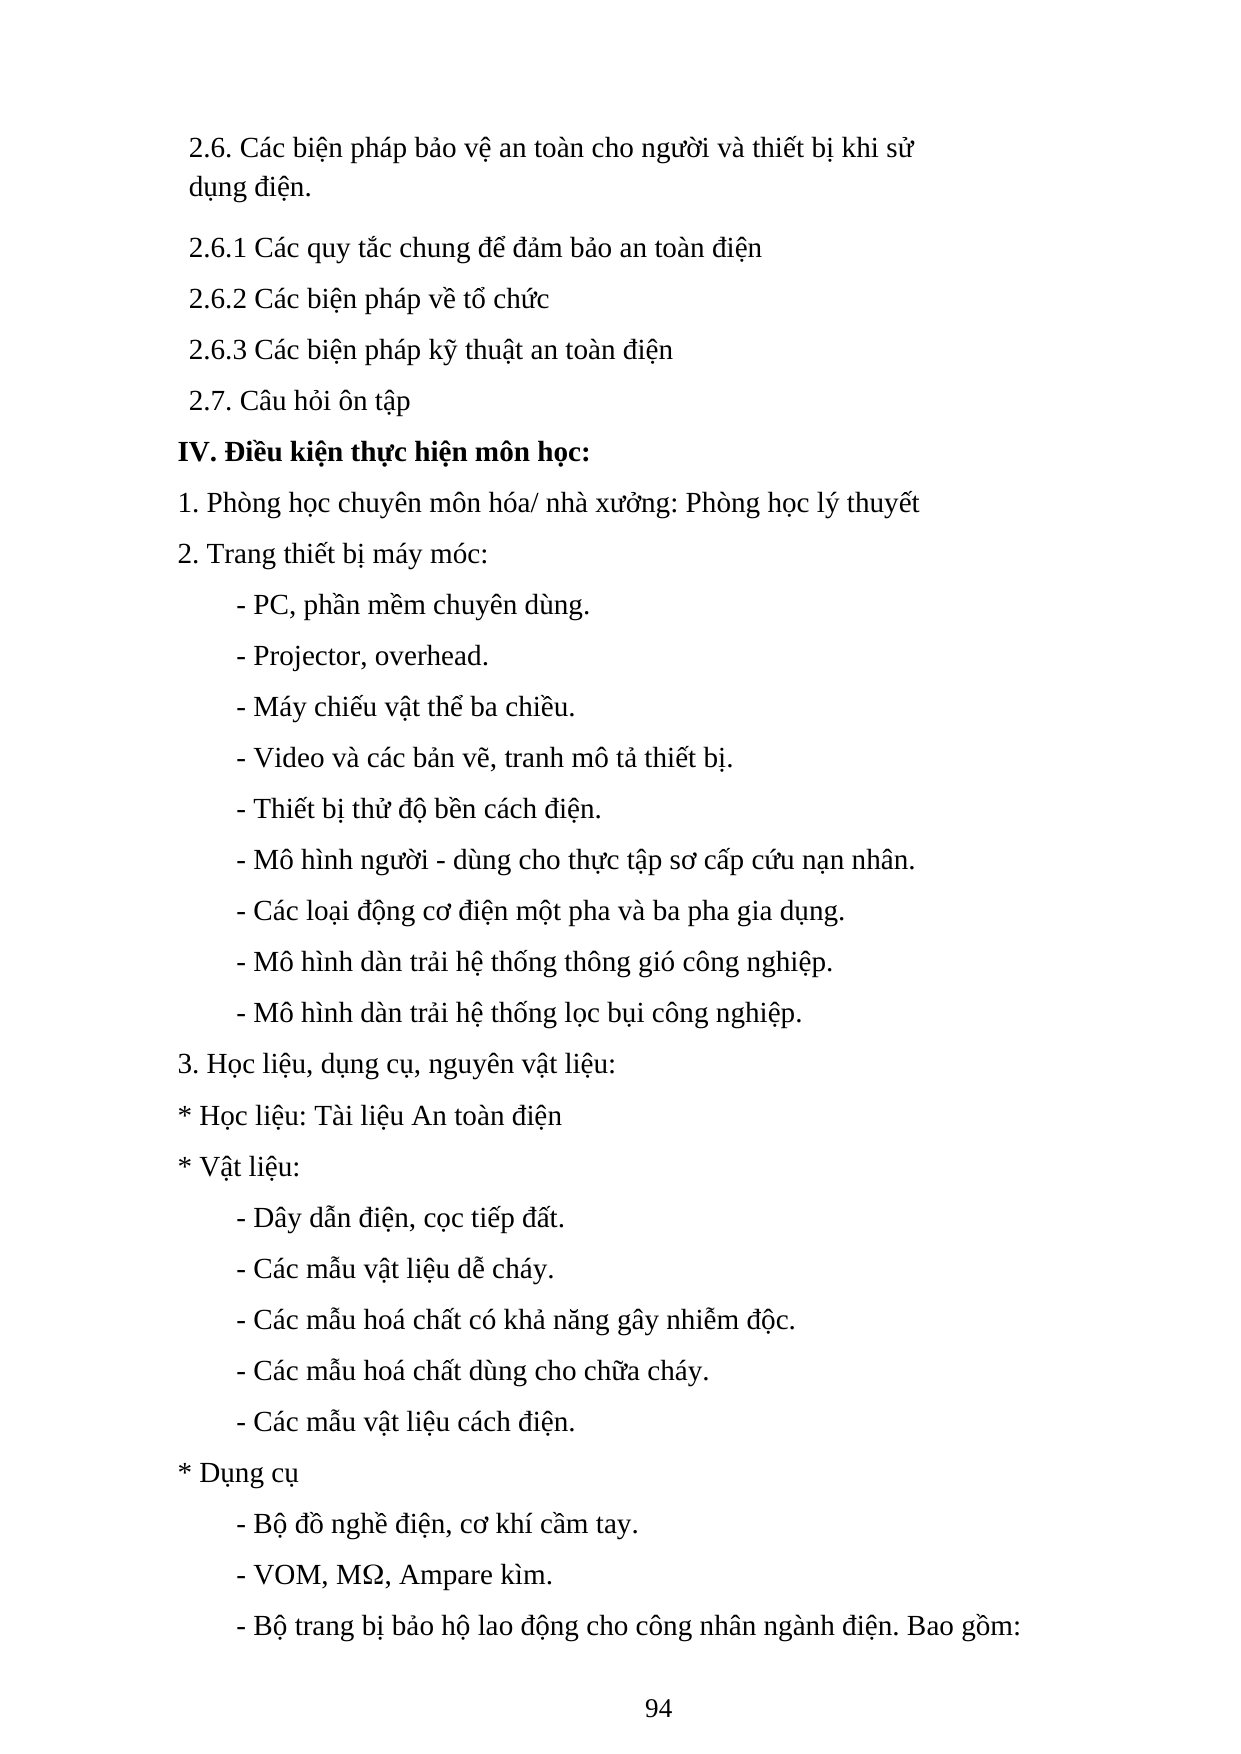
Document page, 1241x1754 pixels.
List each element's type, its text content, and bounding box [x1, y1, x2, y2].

text - Các mẫu hoá chất có khả năng gây nhiễm độc. [177, 1302, 1140, 1335]
text * Học liệu: Tài liệu An toàn điện [177, 1098, 1140, 1131]
text - Video và các bản vẽ, tranh mô tả thiết bị. [177, 740, 1140, 774]
text - Mô hình dàn trải hệ thống thông gió công nghiệp. [177, 944, 1140, 978]
text - Các loại động cơ điện một pha và ba pha gia dụng. [177, 893, 1140, 927]
text * Dụng cụ [177, 1455, 1140, 1488]
text IV. Điều kiện thực hiện môn học: [177, 434, 1140, 468]
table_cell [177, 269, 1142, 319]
text 1. Phòng học chuyên môn hóa/ nhà xưởng: Phòng học lý thuyết [177, 485, 1140, 519]
text * Vật liệu: [177, 1149, 1140, 1182]
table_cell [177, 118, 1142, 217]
text - Bộ trang bị bảo hộ lao động cho công nhân ngành điện. Bao gồm: [177, 1608, 1140, 1642]
text - Các mẫu hoá chất dùng cho chữa cháy. [177, 1353, 1140, 1386]
text - Dây dẫn điện, cọc tiếp đất. [177, 1200, 1140, 1233]
text - Mô hình dàn trải hệ thống lọc bụi công nghiệp. [177, 996, 1140, 1029]
text - Máy chiếu vật thể ba chiều. [177, 689, 1140, 723]
text - Thiết bị thử độ bền cách điện. [177, 791, 1140, 825]
text - Mô hình người - dùng cho thực tập sơ cấp cứu nạn nhân. [177, 842, 1140, 876]
text - Bộ đồ nghề điện, cơ khí cầm tay. [177, 1506, 1140, 1539]
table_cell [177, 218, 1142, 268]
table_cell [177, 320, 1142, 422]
text - Các mẫu vật liệu cách điện. [177, 1404, 1140, 1437]
text - Projector, overhead. [177, 638, 1140, 672]
text - Các mẫu vật liệu dễ cháy. [177, 1251, 1140, 1284]
text - VOM, M, Ampare kìm. [177, 1557, 1140, 1591]
text 3. Học liệu, dụng cụ, nguyên vật liệu: [177, 1047, 1140, 1080]
text 2. Trang thiết bị máy móc: [177, 536, 1140, 570]
text - PC, phần mềm chuyên dùng. [177, 587, 1140, 621]
